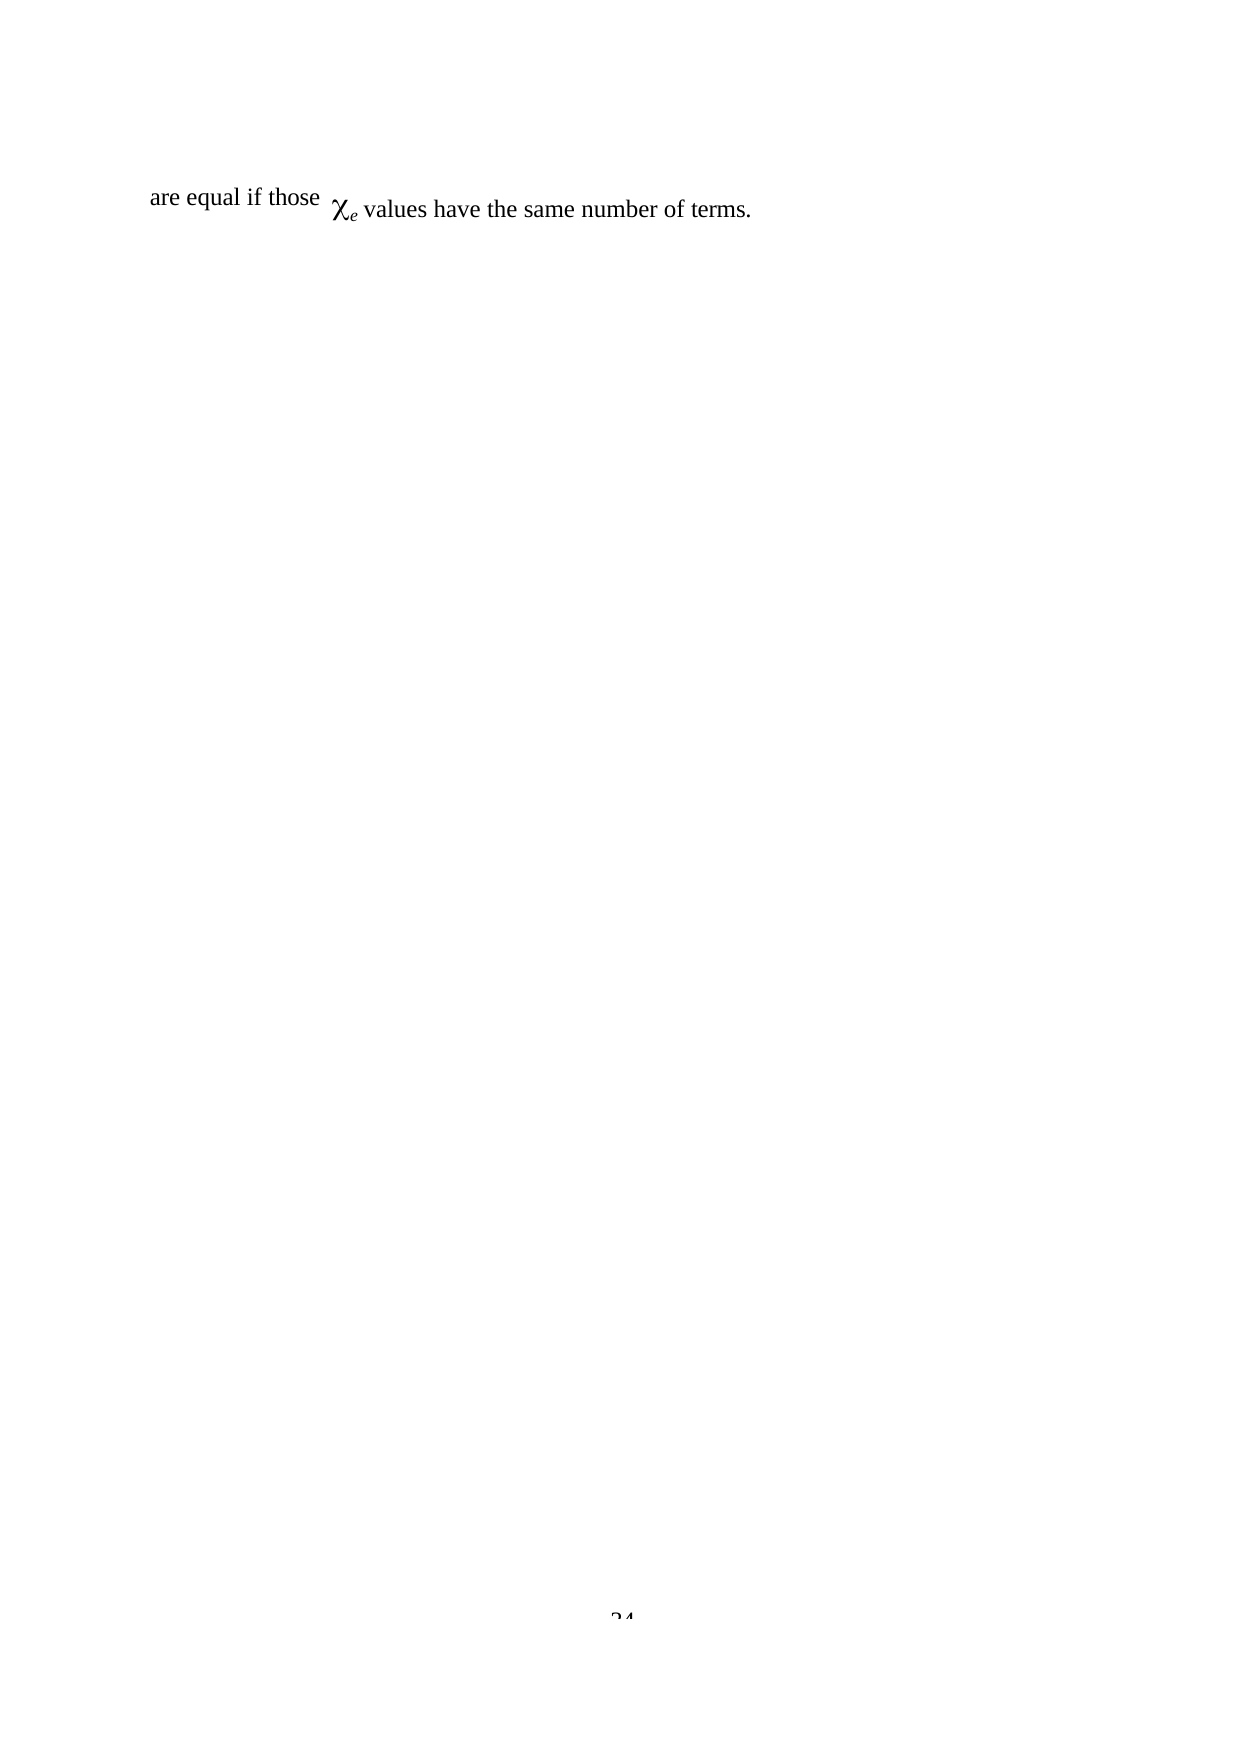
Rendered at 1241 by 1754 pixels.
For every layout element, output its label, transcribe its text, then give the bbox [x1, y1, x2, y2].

text are equal if those [149, 182, 321, 211]
text e values have the same number of terms. [332, 193, 1157, 225]
